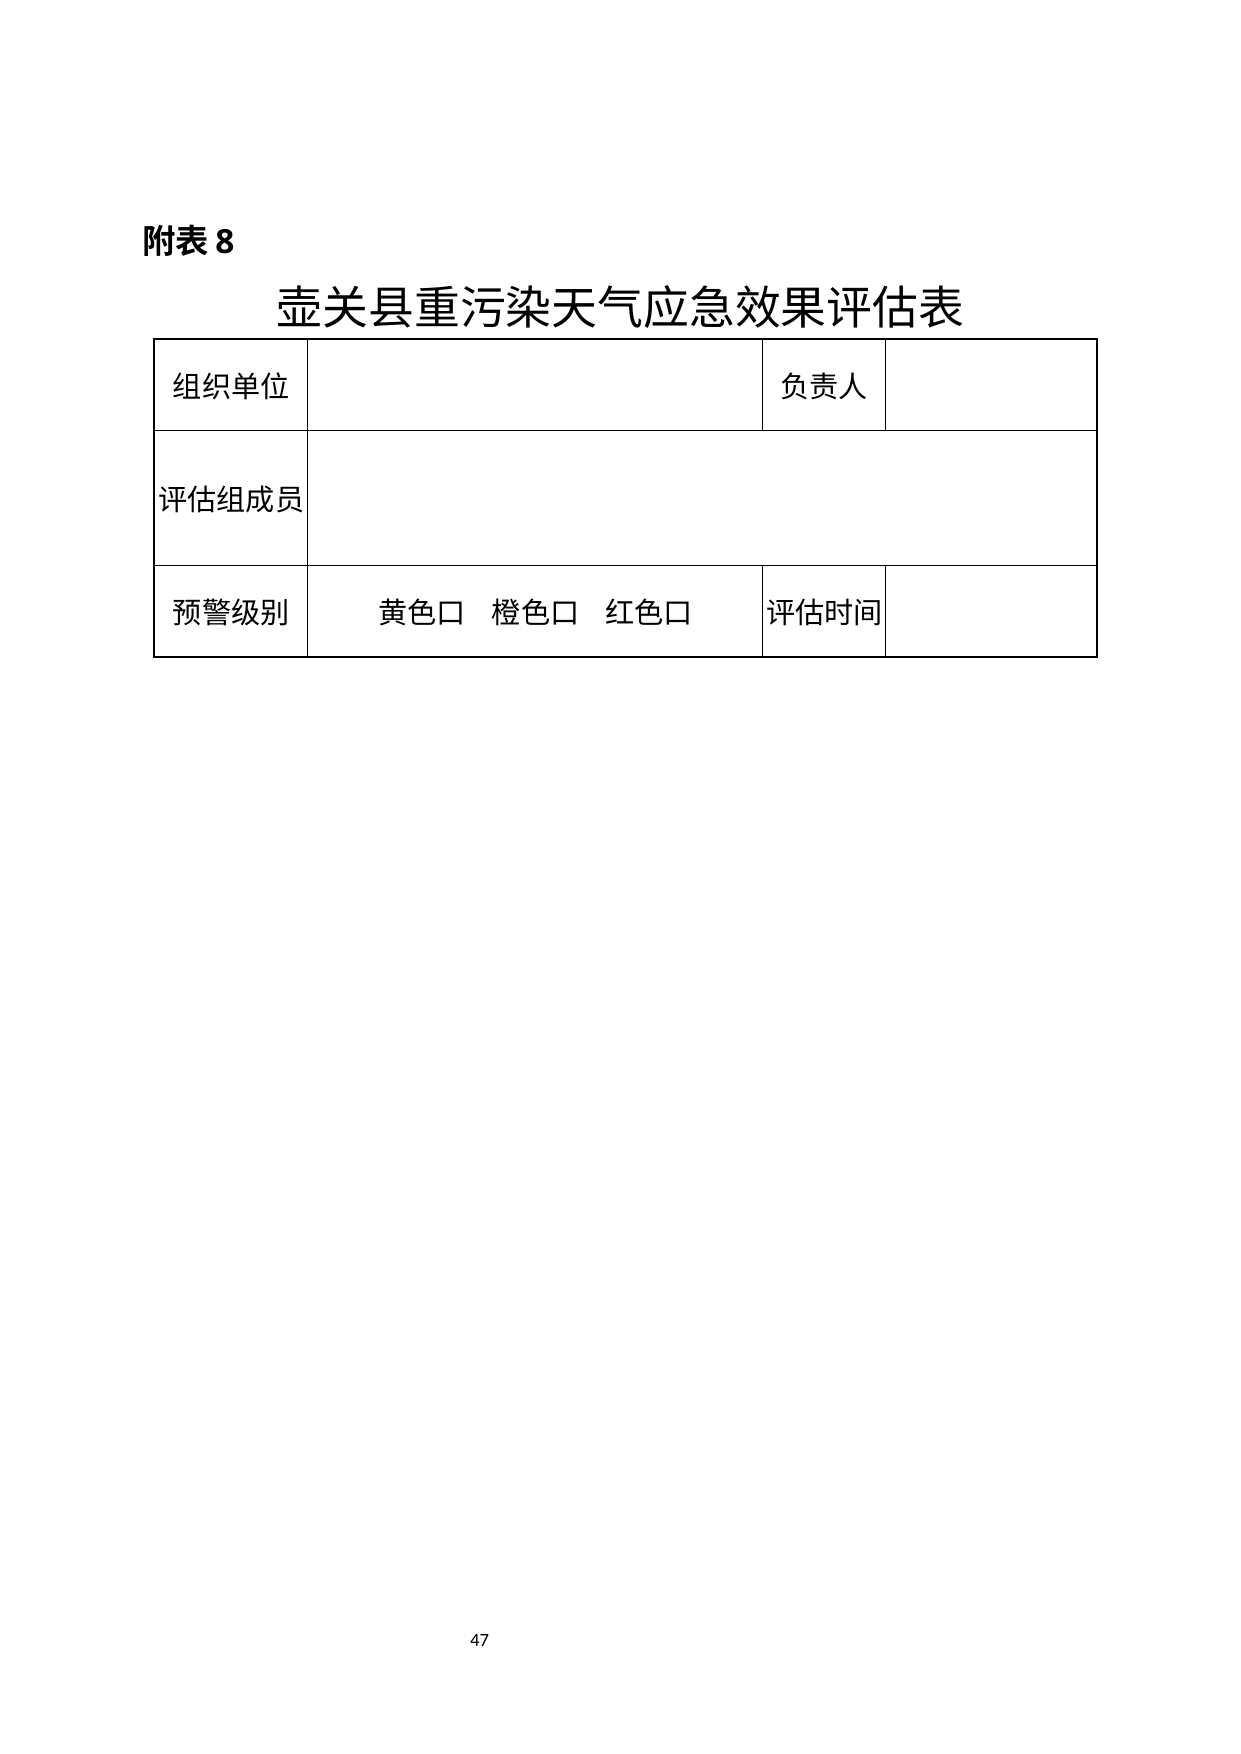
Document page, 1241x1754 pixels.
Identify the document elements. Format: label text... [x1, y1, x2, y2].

table_header 组织单位 [155, 340, 307, 430]
table_cell [308, 431, 1096, 565]
table_cell [886, 566, 1096, 656]
table_cell 评估时间 [763, 566, 885, 656]
table_cell 黄色口 橙色口 红色口 [308, 566, 762, 656]
table_header [886, 340, 1096, 430]
text 壶关县重污染天气应急效果评估表 [142, 271, 1098, 338]
table_cell 评估组成员 [155, 431, 307, 565]
table_header 负责人 [763, 340, 885, 430]
text 附表8 [142, 206, 1098, 271]
table_header [308, 340, 762, 430]
table_cell 预警级别 [155, 566, 307, 656]
